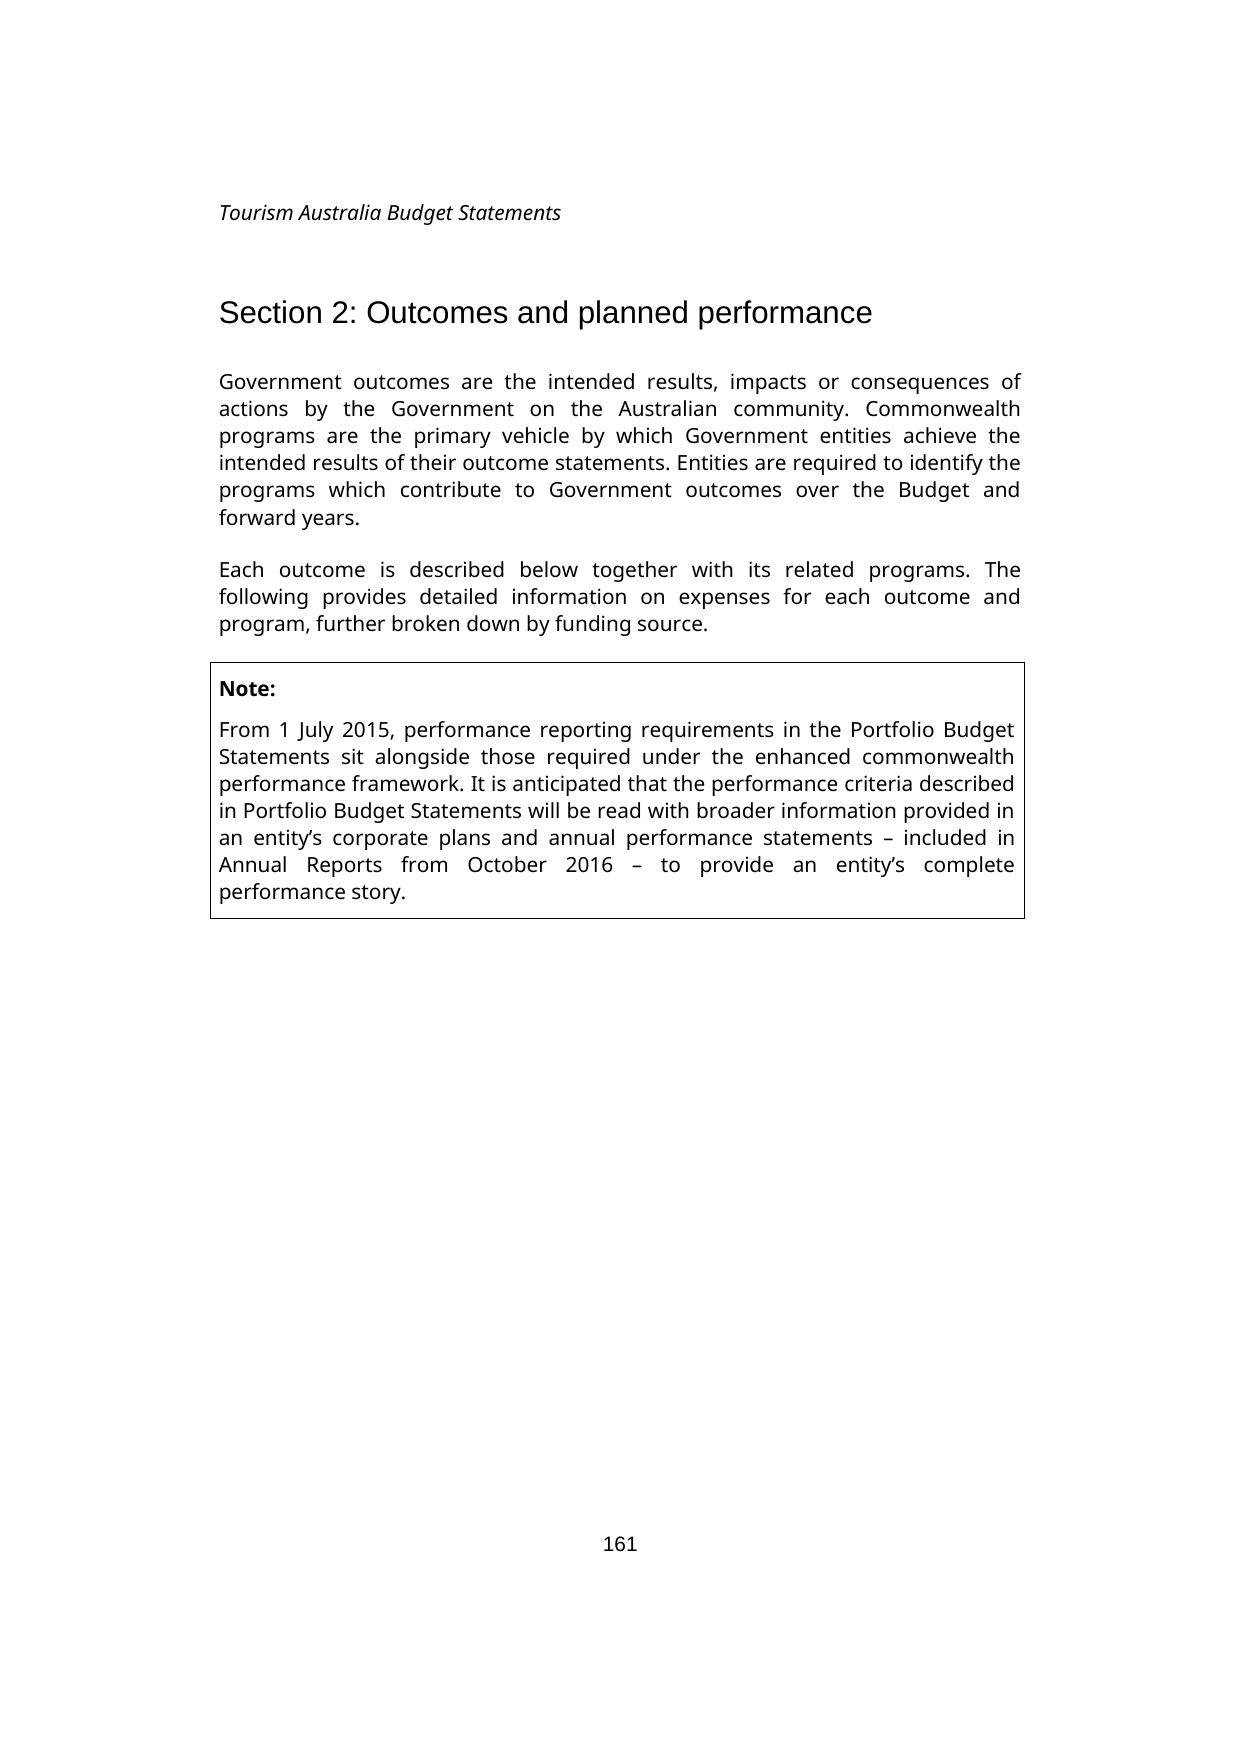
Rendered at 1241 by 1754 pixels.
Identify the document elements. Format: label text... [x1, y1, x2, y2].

subtitle Section 2: Outcomes and planned performance [218, 294, 1022, 330]
text From 1 July 2015, performance reporting requirements in the Portfolio Budget Statements sit alongside those required under the enhanced commonwealth performance framework. It is anticipated that the performance criteria described in Portfolio Budget Statements will be read with broader information provided in an entity’s corporate plans and annual performance statements – included in Annual Reports from October 2016 – to provide an entity’s complete performance story. [211, 702, 1024, 918]
text Each outcome is described below together with its related programs. The following provides detailed information on expenses for each outcome and program, further broken down by funding source. [218, 555, 1022, 637]
text Government outcomes are the intended results, impacts or consequences of actions by the Government on the Australian community. Commonwealth programs are the primary vehicle by which Government entities achieve the intended results of their outcome statements. Entities are required to identify the programs which contribute to Government outcomes over the Budget and forward years. [218, 368, 1022, 530]
text Note: [211, 663, 1024, 702]
